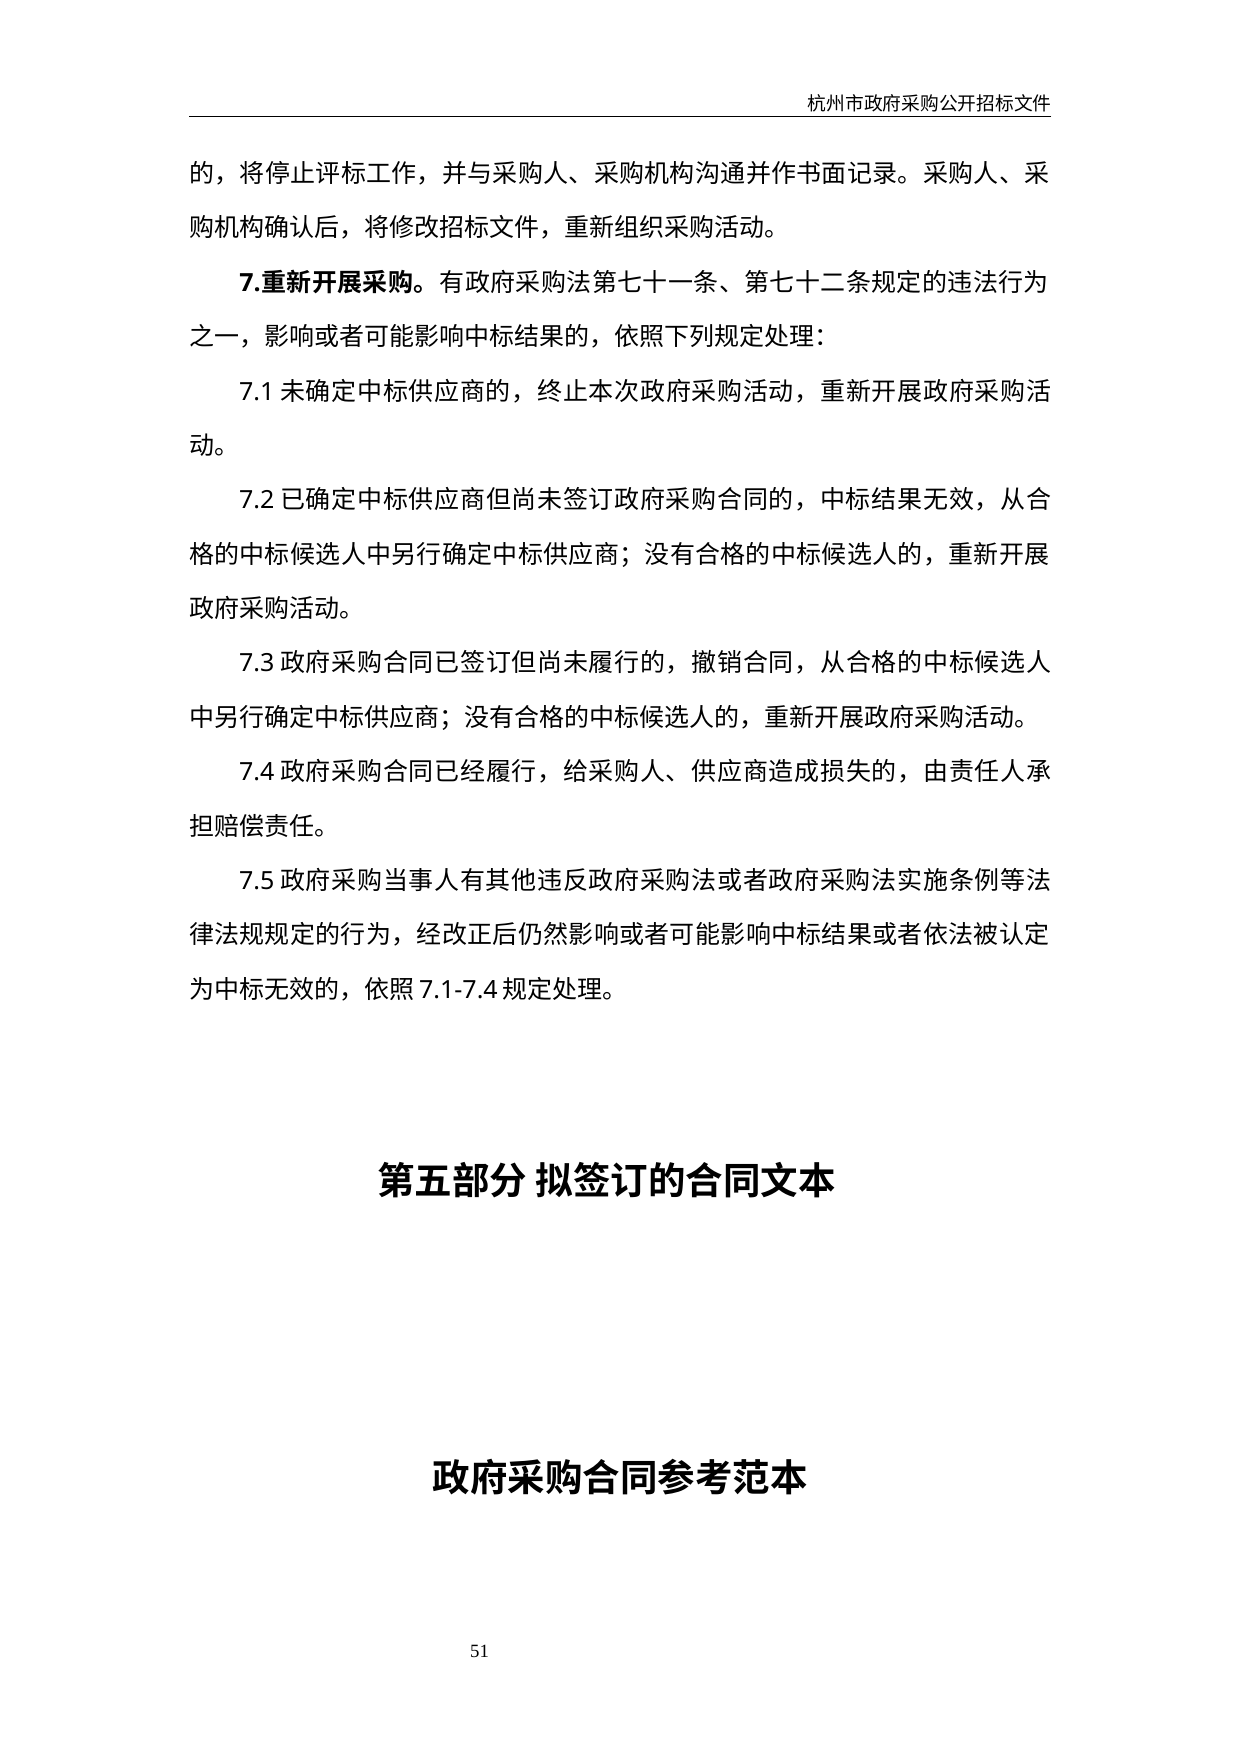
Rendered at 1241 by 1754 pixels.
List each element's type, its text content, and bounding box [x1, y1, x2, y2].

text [189, 153, 1051, 244]
text 第五部分 拟签订的合同文本 [264, 1151, 1051, 1205]
text 政府采购合同参考范本 [189, 1447, 1051, 1502]
text 7.3政府采购合同已签订但尚未履行的，撤销合同，从合格的中标候选人中另行确定中标供应商；没有合格的中标候选人的，重新开展政府采购活动。 [189, 643, 1051, 733]
text 7.5政府采购当事人有其他违反政府采购法或者政府采购法实施条例等法律法规规定的行为，经改正后仍然影响或者可能影响中标结果或者依法被认定为中标无效的，依照7.1-7.4规定处理。 [189, 860, 1051, 1005]
text 7.2已确定中标供应商但尚未签订政府采购合同的，中标结果无效，从合格的中标候选人中另行确定中标供应商；没有合格的中标候选人的，重新开展政府采购活动。 [189, 480, 1051, 625]
text 7.1未确定中标供应商的，终止本次政府采购活动，重新开展政府采购活动。 [189, 371, 1051, 462]
text 7.4政府采购合同已经履行，给采购人、供应商造成损失的，由责任人承担赔偿责任。 [189, 752, 1051, 842]
text 7.重新开展采购。有政府采购法第七十一条、第七十二条规定的违法行为之一，影响或者可能影响中标结果的，依照下列规定处理： [189, 262, 1051, 353]
